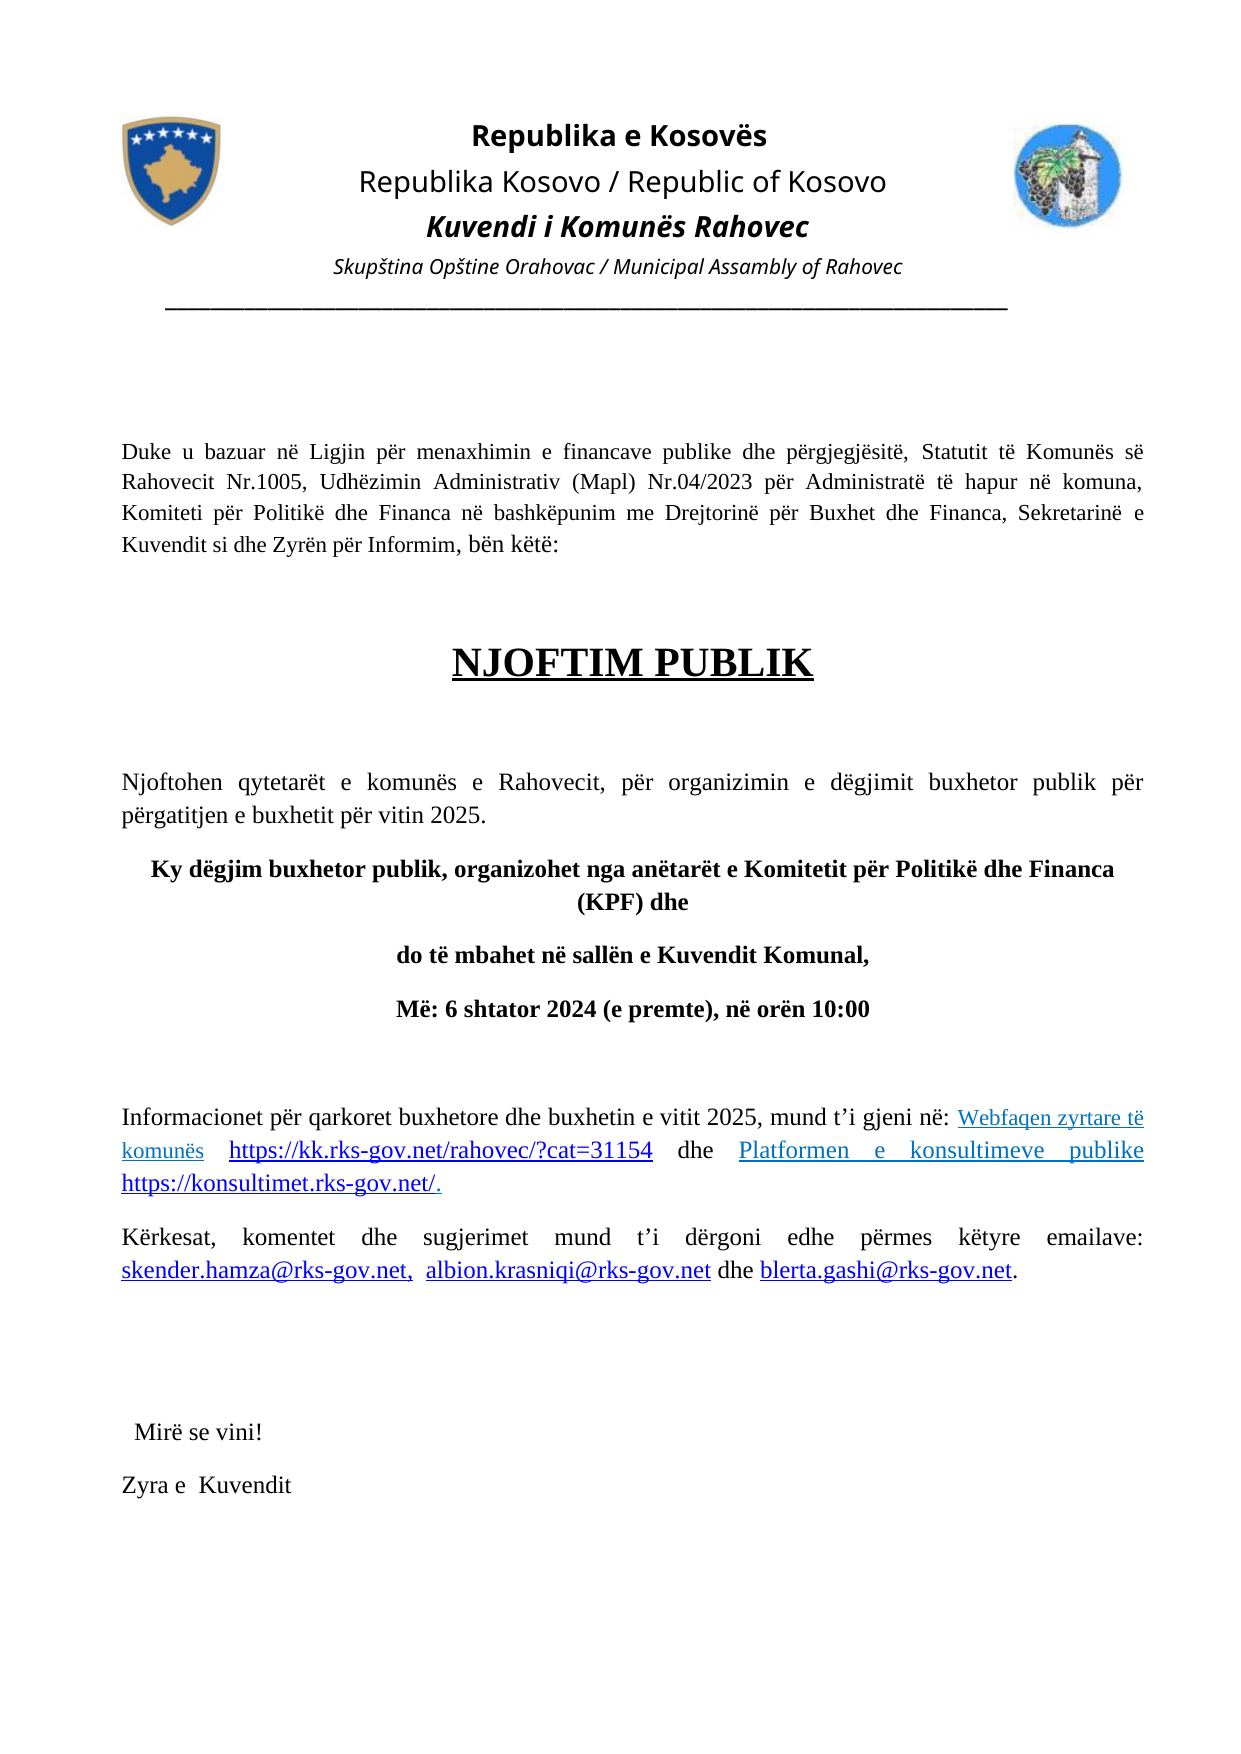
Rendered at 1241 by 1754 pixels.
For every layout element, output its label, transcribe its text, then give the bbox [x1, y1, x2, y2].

text Zyra e Kuvendit [121, 1470, 1144, 1499]
picture [1013, 121, 1125, 235]
text Duke u bazuar në Ligjin për menaxhimin e financave publike dhe përgjegjësitë, Statutit të Komunës së Rahovecit Nr.1005, Udhëzimin Administrativ (Mapl) Nr.04/2023 për Administratë të hapur në komuna, Komiteti për Politikë dhe Financa në bashkëpunim me Drejtorinë për Buxhet dhe Financa, Sekretarinë e Kuvendit si dhe Zyrën për Informim, bën këtë: [121, 438, 1144, 558]
text Informacionet për qarkoret buxhetore dhe buxhetin e vitit 2025, mund t’i gjeni në: Webfaqen zyrtare të komunës https://kk.rks-gov.net/rahovec/?cat=31154 dhe Platformen e konsultimeve publike https://konsultimet.rks-gov.net/. [121, 1102, 1144, 1197]
text Njoftohen qytetarët e komunës e Rahovecit, për organizimin e dëgjimit buxhetor publik për përgatitjen e buxhetit për vitin 2025. [121, 767, 1144, 828]
text do të mbahet në sallën e Kuvendit Komunal, [121, 941, 1144, 969]
text Kërkesat, komentet dhe sugjerimet mund t’i dërgoni edhe përmes këtyre emailave: skender.hamza@rks-gov.net, albion.krasniqi@rks-gov.net dhe blerta.gashi@rks-gov.net. [121, 1222, 1144, 1284]
text Më: 6 shtator 2024 (e premte), në orën 10:00 [121, 994, 1144, 1023]
text NJOFTIM PUBLIK [121, 637, 1144, 685]
picture [121, 115, 222, 227]
text Mirë se vini! [121, 1417, 1144, 1445]
text Ky dëgjim buxhetor publik, organizohet nga anëtarët e Komitetit për Politikë dhe Financa (KPF) dhe [121, 854, 1144, 915]
